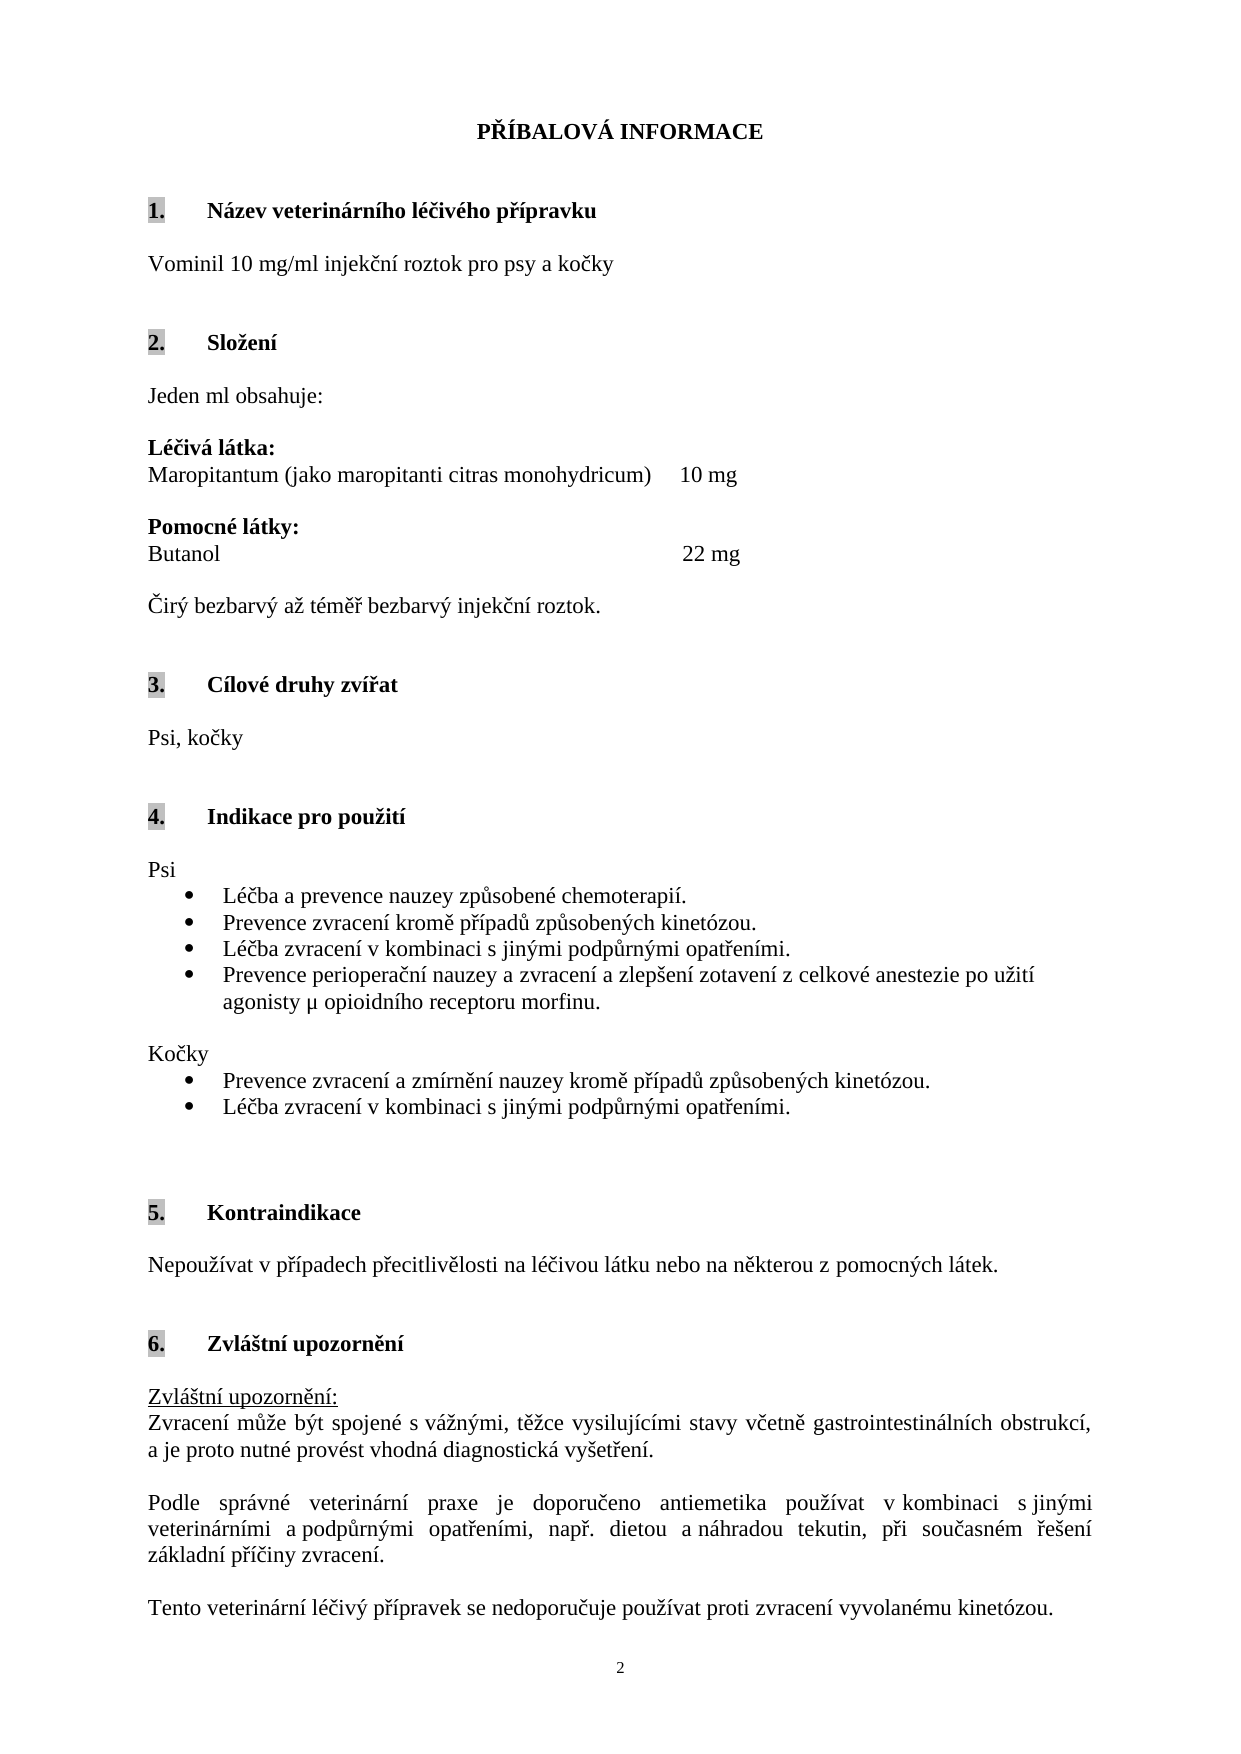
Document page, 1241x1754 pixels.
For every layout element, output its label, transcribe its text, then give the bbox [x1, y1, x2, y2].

text Psi, kočky [148, 724, 1092, 751]
text Nepoužívat v případech přecitlivělosti na léčivou látku nebo na některou z pomocných látek. [148, 1251, 1092, 1278]
text Psi [148, 856, 1092, 882]
text Léčivá látka: [148, 434, 1092, 461]
list Prevence zvracení a zmírnění nauzey kromě případů způsobených kinetózou. [185, 1067, 1092, 1093]
list Léčba a prevence nauzey způsobené chemoterapií. [185, 882, 1092, 909]
list Prevence zvracení kromě případů způsobených kinetózou. [185, 909, 1092, 935]
text 2. Složení [165, 329, 1092, 355]
text Jeden ml obsahuje: [148, 382, 1092, 408]
text Pomocné látky: [148, 513, 1092, 540]
text 3. Cílové druhy zvířat [165, 672, 1092, 698]
text 6. Zvláštní upozornění [165, 1330, 1092, 1357]
text Butanol 22 mg [148, 540, 1092, 566]
text 1. Název veterinárního léčivého přípravku [165, 197, 1092, 223]
text Čirý bezbarvý až téměř bezbarvý injekční roztok. [148, 592, 1092, 619]
text Zvláštní upozornění: [148, 1383, 1092, 1409]
text Vominil 10 mg/ml injekční roztok pro psy a kočky [148, 250, 1092, 276]
text Maropitantum (jako maropitanti citras monohydricum) 10 mg [148, 461, 1092, 487]
text 4. Indikace pro použití [165, 803, 1092, 830]
text Podle správné veterinární praxe je doporučeno antiemetika používat v kombinaci s jinými veterinárními a podpůrnými opatřeními, např. dietou a náhradou tekutin, při současném řešení základní příčiny zvracení. [148, 1488, 1092, 1568]
list Léčba zvracení v kombinaci s jinými podpůrnými opatřeními. [185, 935, 1092, 961]
text Zvracení může být spojené s vážnými, těžce vysilujícími stavy včetně gastrointestinálních obstrukcí, a je proto nutné provést vhodná diagnostická vyšetření. [148, 1409, 1092, 1462]
text 5. Kontraindikace [165, 1199, 1092, 1225]
list Léčba zvracení v kombinaci s jinými podpůrnými opatřeními. [185, 1093, 1092, 1119]
text Tento veterinární léčivý přípravek se nedoporučuje používat proti zvracení vyvolanému kinetózou. [148, 1594, 1092, 1620]
text Kočky [148, 1041, 1092, 1067]
text PŘÍBALOVÁ INFORMACE [148, 118, 1092, 144]
list Prevence perioperační nauzey a zvracení a zlepšení zotavení z celkové anestezie po užití agonisty μ opioidního receptoru morfinu. [185, 961, 1092, 1014]
